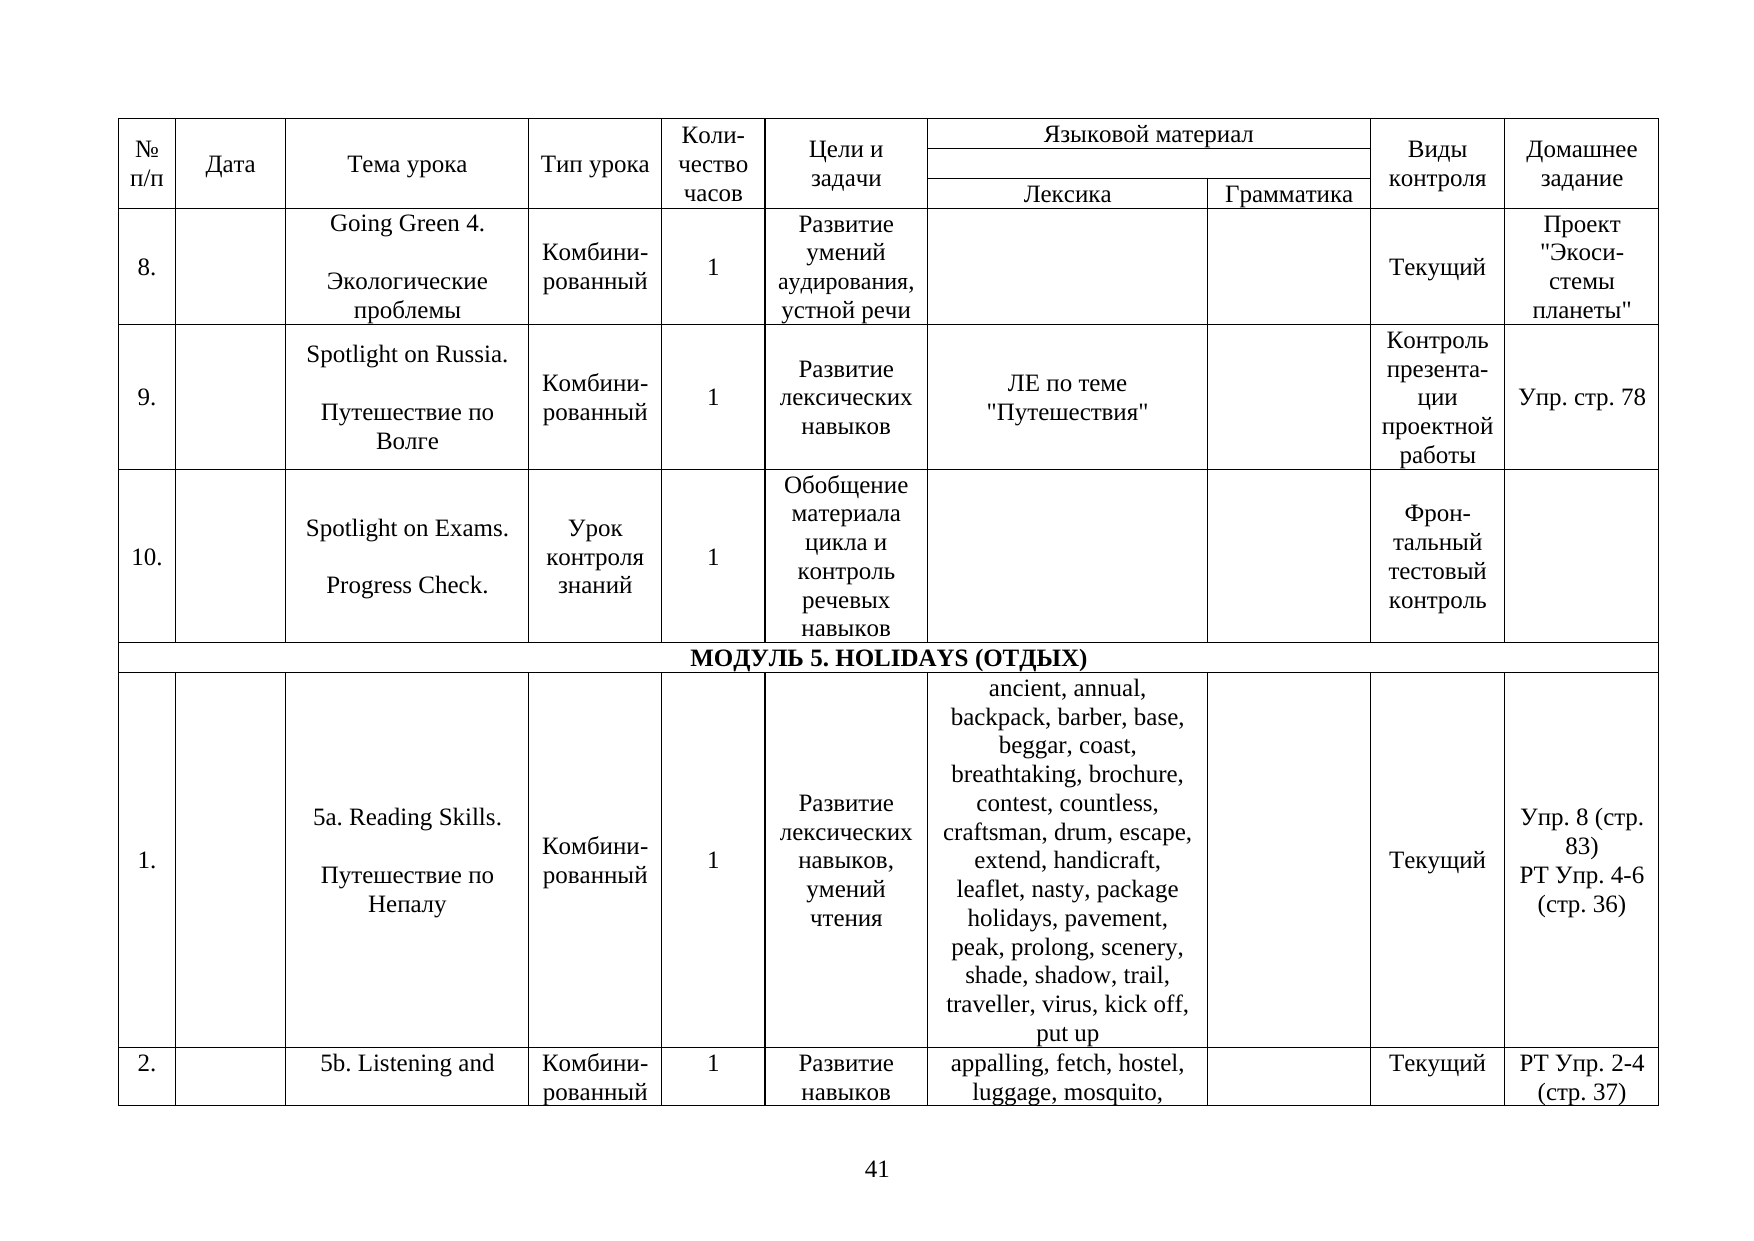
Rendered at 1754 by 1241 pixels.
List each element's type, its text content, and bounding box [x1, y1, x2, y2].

table_header Тип урока [529, 119, 661, 207]
table_cell Комбинированный [529, 209, 661, 324]
table_cell 8. [119, 209, 175, 324]
table_cell [176, 470, 285, 642]
table_cell [928, 209, 1207, 324]
table_cell Spotlight on Exams. Progress Check. [286, 470, 528, 642]
table_cell Фронтальный тестовый контроль [1371, 470, 1504, 642]
table_cell Лексика [928, 179, 1207, 207]
table_cell Контроль презентации проектной работы [1371, 325, 1504, 469]
table_cell 10. [119, 470, 175, 642]
table_cell 1 [662, 1048, 764, 1105]
table_cell 2. [119, 1048, 175, 1105]
table_header Домашнее задание [1505, 119, 1658, 207]
table_cell [1208, 470, 1370, 642]
table_cell Развитие лексических навыков [766, 325, 927, 469]
table_cell ЛЕ по теме "Путешествия" [928, 325, 1207, 469]
table_cell 1 [662, 470, 764, 642]
table_cell 1 [662, 673, 764, 1047]
table_cell [176, 325, 285, 469]
table_cell Грамматика [1208, 179, 1370, 207]
table_header Тема урока [286, 119, 528, 207]
table_cell 5a. Reading Skills. Путешествие по Непалу [286, 673, 528, 1047]
table_header Языковой материал [928, 119, 1370, 148]
table_cell [928, 470, 1207, 642]
table_cell Обобщение материала цикла и контроль речевых навыков [766, 470, 927, 642]
table_cell [1208, 673, 1370, 1047]
table_header Дата [176, 119, 285, 207]
table_cell [1505, 470, 1658, 642]
table_cell Развитие умений аудирования, устной речи [766, 209, 927, 324]
table_cell Going Green 4. Экологические проблемы [286, 209, 528, 324]
table_cell [928, 149, 1370, 178]
table_cell Комбинированный [529, 673, 661, 1047]
table_cell [1208, 209, 1370, 324]
table_cell Текущий [1371, 1048, 1504, 1105]
table_cell ancient, annual, backpack, barber, base, beggar, coast, breathtaking, brochure, contest, countless, craftsman, drum, escape, extend, handicraft, leaflet, nasty, package holidays, pavement, peak, prolong, scenery, shade, shadow, trail, traveller, virus, kick off, put up [928, 673, 1207, 1047]
table_cell Комбинированный [529, 1048, 661, 1105]
table_cell Текущий [1371, 673, 1504, 1047]
table_header Виды контроля [1371, 119, 1504, 207]
table_cell Проект "Экосистемы планеты" [1505, 209, 1658, 324]
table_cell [766, 1048, 927, 1105]
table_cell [928, 1048, 1207, 1105]
table_cell Spotlight on Russia. Путешествие по Волге [286, 325, 528, 469]
table_cell Упр. 8 (стр. 83) РТ Упр. 4-6 (стр. 36) [1505, 673, 1658, 1047]
table_header № п/п [119, 119, 175, 207]
table_cell [176, 673, 285, 1047]
table_cell [176, 1048, 285, 1105]
table_cell РТ Упр. 2-4 (стр. 37) [1505, 1048, 1658, 1105]
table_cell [286, 1048, 528, 1105]
table_cell Развитие лексических навыков, умений чтения [766, 673, 927, 1047]
table_cell Упр. стр. 78 [1505, 325, 1658, 469]
table_header Количество часов [662, 119, 764, 207]
table_cell [1208, 1048, 1370, 1105]
table_cell [176, 209, 285, 324]
table_cell Комбинированный [529, 325, 661, 469]
table_cell Урок контроля знаний [529, 470, 661, 642]
table_cell [1208, 325, 1370, 469]
table_cell 1 [662, 209, 764, 324]
table_header Цели и задачи [766, 119, 927, 207]
table_cell 1 [662, 325, 764, 469]
table_cell 1. [119, 673, 175, 1047]
table_cell Текущий [1371, 209, 1504, 324]
table_cell МОДУЛЬ 5. HOLIDAYS (ОТДЫХ) [119, 643, 1658, 672]
table_cell 9. [119, 325, 175, 469]
